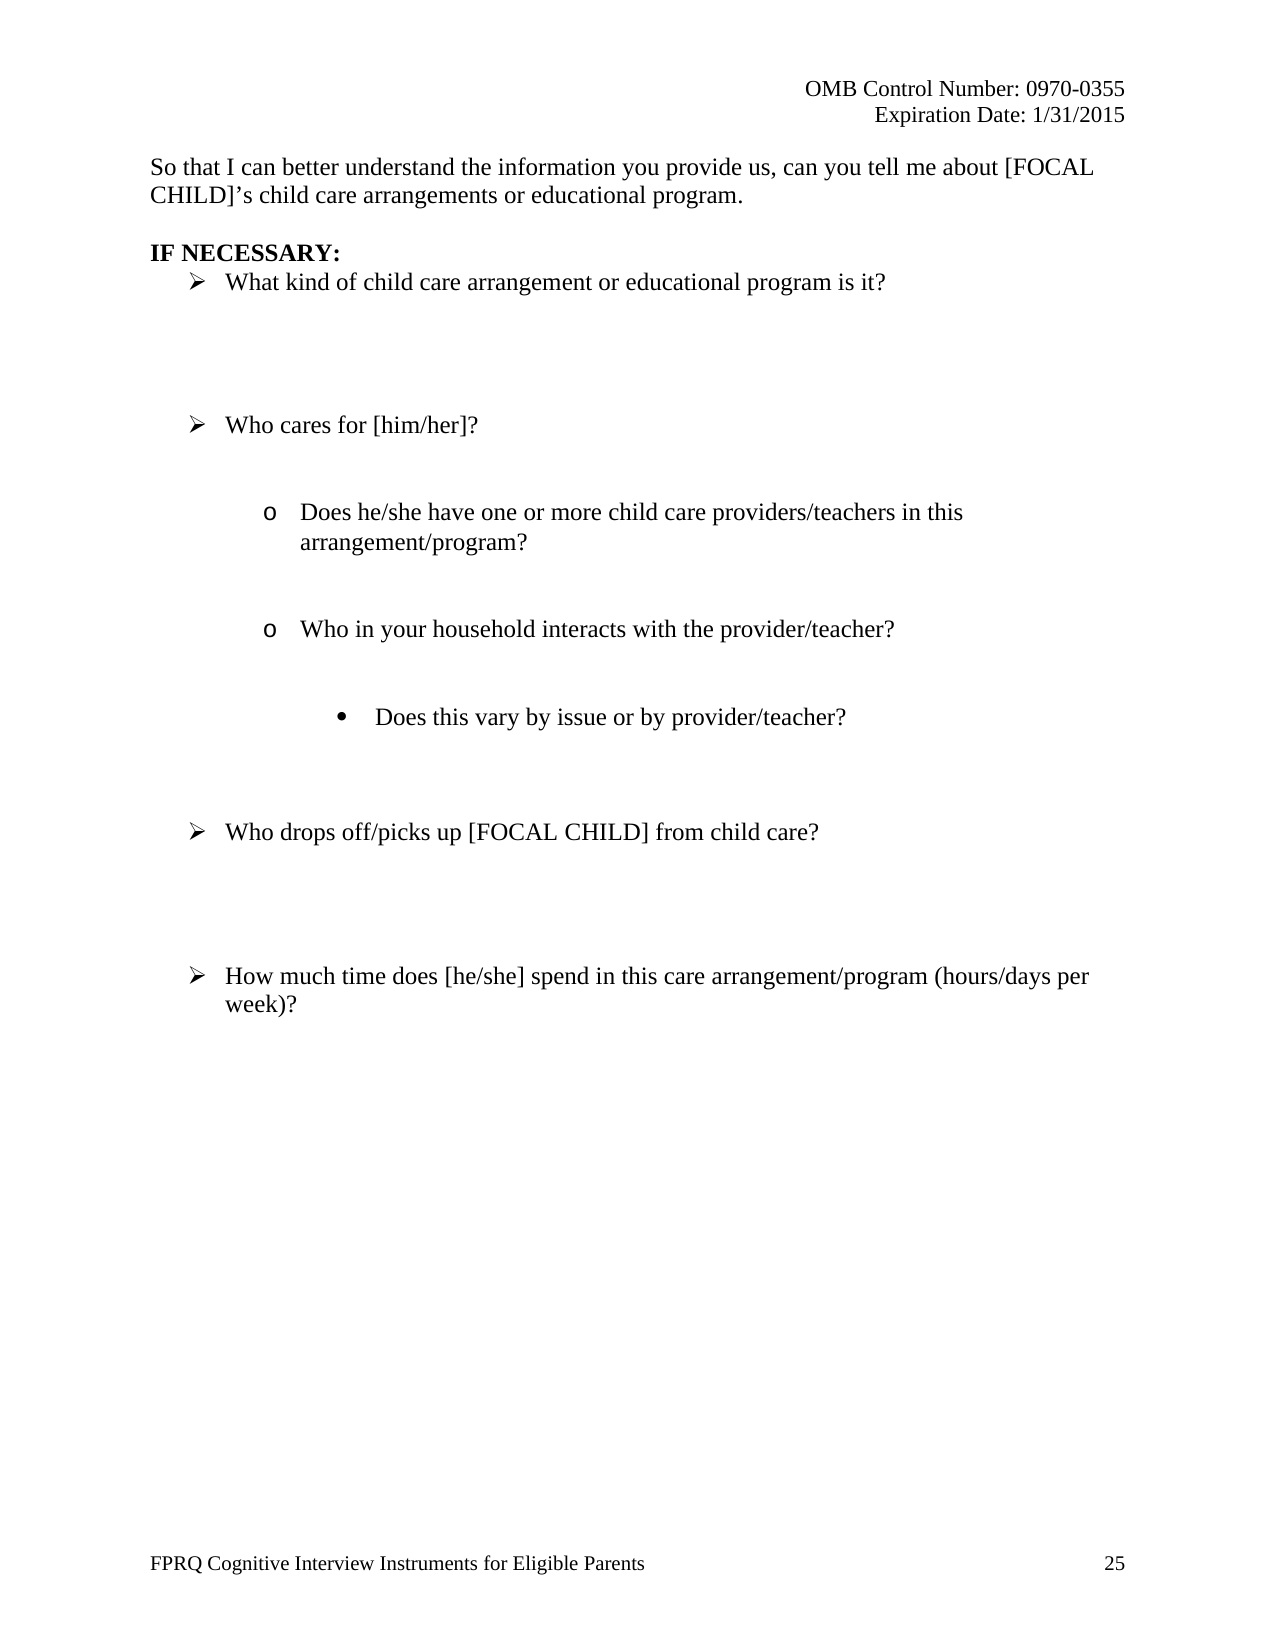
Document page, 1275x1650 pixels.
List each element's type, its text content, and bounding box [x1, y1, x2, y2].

list Does he/she have one or more child care providers/teachers in this arrangement/program? [262, 497, 1125, 556]
text So that I can better understand the information you provide us, can you tell me about [FOCAL CHILD]’s child care arrangements or educational program. [150, 152, 1125, 209]
list What kind of child care arrangement or educational program is it? [187, 267, 1125, 295]
list Who in your household interacts with the provider/teacher? [262, 614, 1125, 644]
list Who cares for [him/her]? [187, 410, 1125, 439]
list Does this vary by issue or by provider/teacher? [337, 702, 1125, 731]
list How much time does [he/she] spend in this care arrangement/program (hours/days per week)? [187, 961, 1125, 1018]
list Who drops off/picks up [FOCAL CHILD] from child care? [187, 817, 1125, 846]
text IF NECESSARY: [150, 238, 1125, 267]
